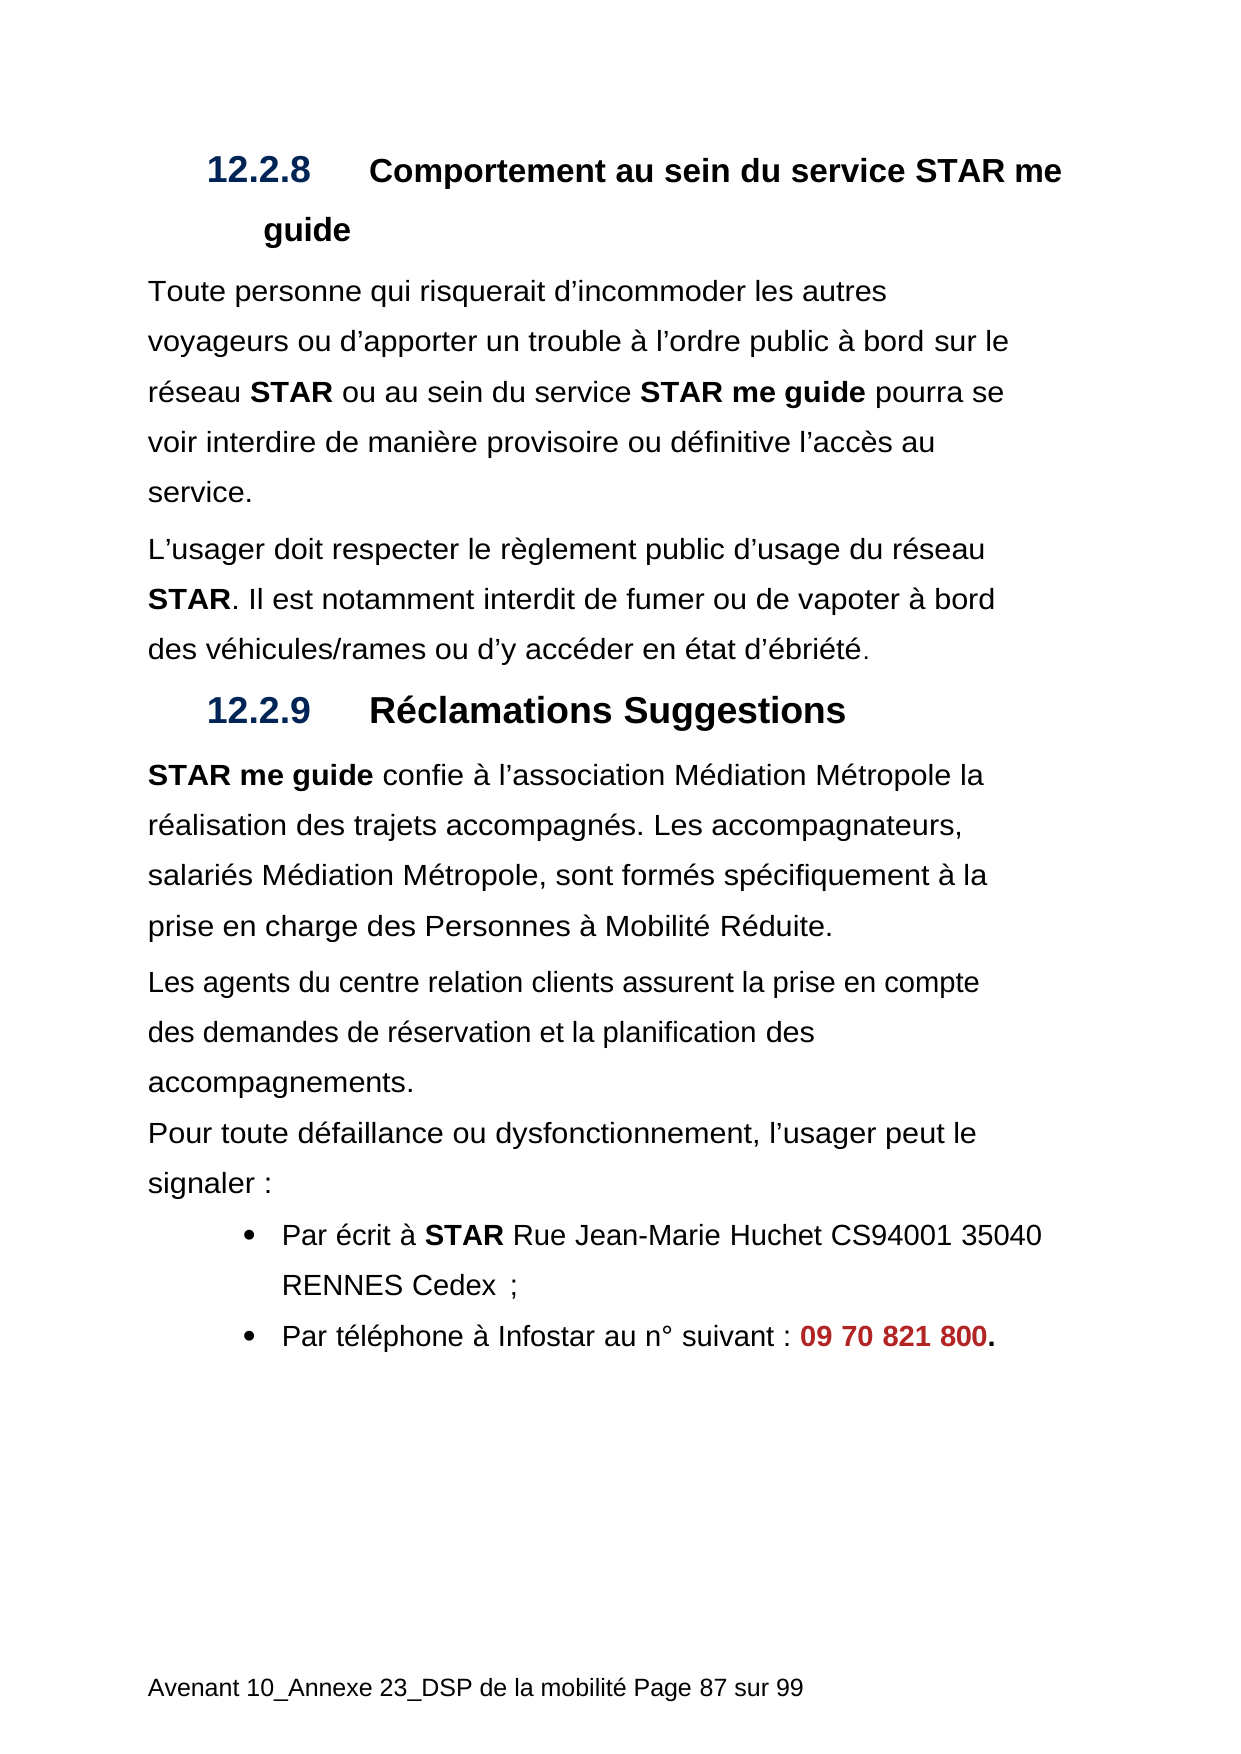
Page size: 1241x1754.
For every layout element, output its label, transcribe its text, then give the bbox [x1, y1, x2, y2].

list Par écrit à STAR Rue Jean-Marie Huchet CS94001 35040 RENNES Cedex ; [244, 1218, 1093, 1302]
text Toute personne qui risquerait d’incommoder les autres voyageurs ou d’apporter un trouble à l’ordre public à bord sur le réseau STAR ou au sein du service STAR me guide pourra se voir interdire de manière provisoire ou définitive l’accès au service. [148, 274, 1034, 509]
text Les agents du centre relation clients assurent la prise en compte des demandes de réservation et la planification des accompagnements. [148, 965, 1034, 1099]
text L’usager doit respecter le règlement public d’usage du réseau STAR. Il est notamment interdit de fumer ou de vapoter à bord des véhicules/rames ou d’y accéder en état d’ébriété. [148, 532, 1034, 666]
text STAR me guide confie à l’association Médiation Métropole la réalisation des trajets accompagnés. Les accompagnateurs, salariés Médiation Métropole, sont formés spécifiquement à la prise en charge des Personnes à Mobilité Réduite. [148, 758, 1034, 942]
subtitle Comportement au sein du service STAR me guide [207, 148, 1093, 248]
list Par téléphone à Infostar au n° suivant : 09 70 821 800. [244, 1319, 1093, 1352]
subtitle Réclamations Suggestions [207, 689, 1093, 732]
text Pour toute défaillance ou dysfonctionnement, l’usager peut le signaler : [148, 1116, 1093, 1200]
